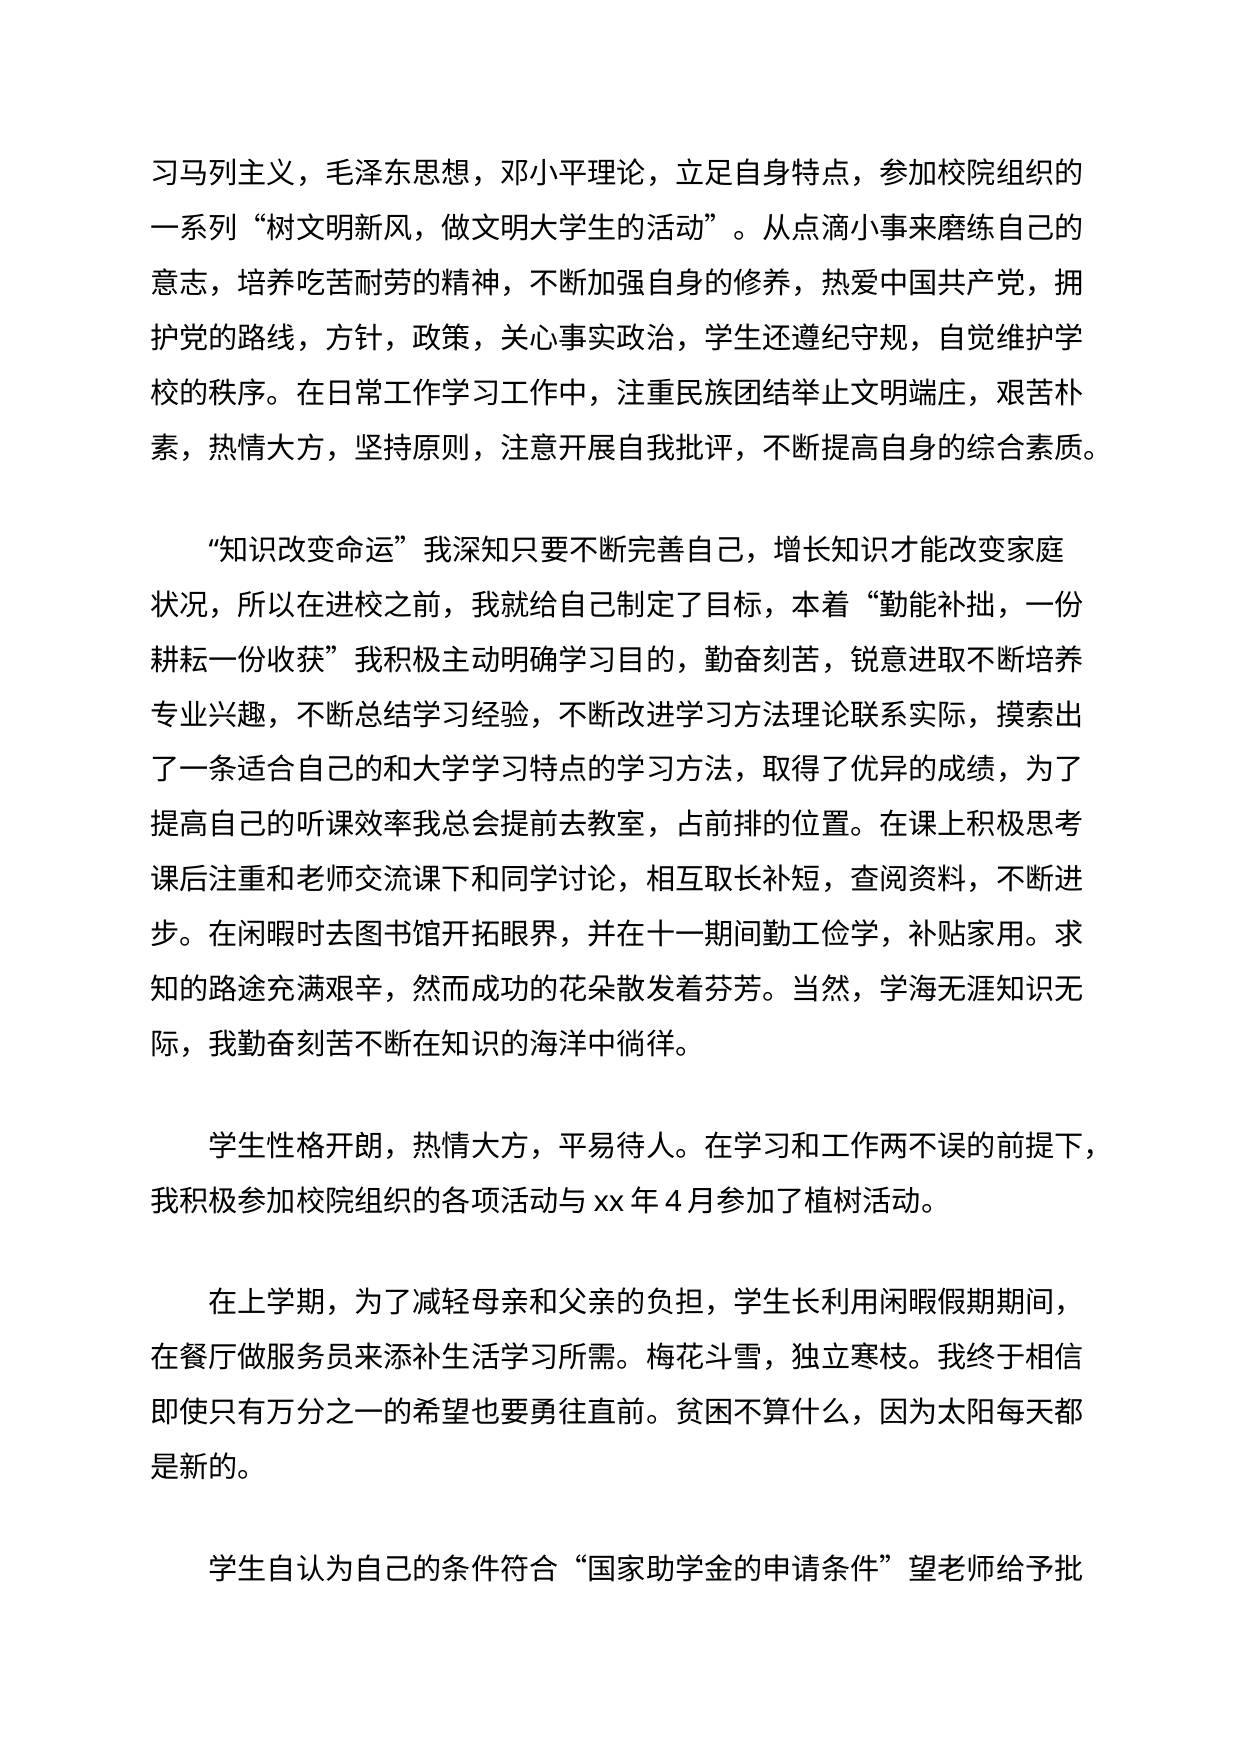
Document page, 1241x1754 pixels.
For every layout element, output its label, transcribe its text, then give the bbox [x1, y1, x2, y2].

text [150, 1546, 1090, 1588]
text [150, 150, 1090, 467]
text 在上学期，为了减轻母亲和父亲的负担，学生长利用闲暇假期期间，在餐厅做服务员来添补生活学习所需。梅花斗雪，独立寒枝。我终于相信即使只有万分之一的希望也要勇往直前。贫困不算什么，因为太阳每天都是新的。 [150, 1279, 1090, 1486]
text 学生性格开朗，热情大方，平易待人。在学习和工作两不误的前提下，我积极参加校院组织的各项活动与xx年4月参加了植树活动。 [150, 1122, 1090, 1219]
text “知识改变命运”我深知只要不断完善自己，增长知识才能改变家庭状况，所以在进校之前，我就给自己制定了目标，本着“勤能补拙，一份耕耘一份收获”我积极主动明确学习目的，勤奋刻苦，锐意进取不断培养专业兴趣，不断总结学习经验，不断改进学习方法理论联系实际，摸索出了一条适合自己的和大学学习特点的学习方法，取得了优异的成绩，为了提高自己的听课效率我总会提前去教室，占前排的位置。在课上积极思考课后注重和老师交流课下和同学讨论，相互取长补短，查阅资料，不断进步。在闲暇时去图书馆开拓眼界，并在十一期间勤工俭学，补贴家用。求知的路途充满艰辛，然而成功的花朵散发着芬芳。当然，学海无涯知识无际，我勤奋刻苦不断在知识的海洋中徜徉。 [150, 526, 1090, 1063]
